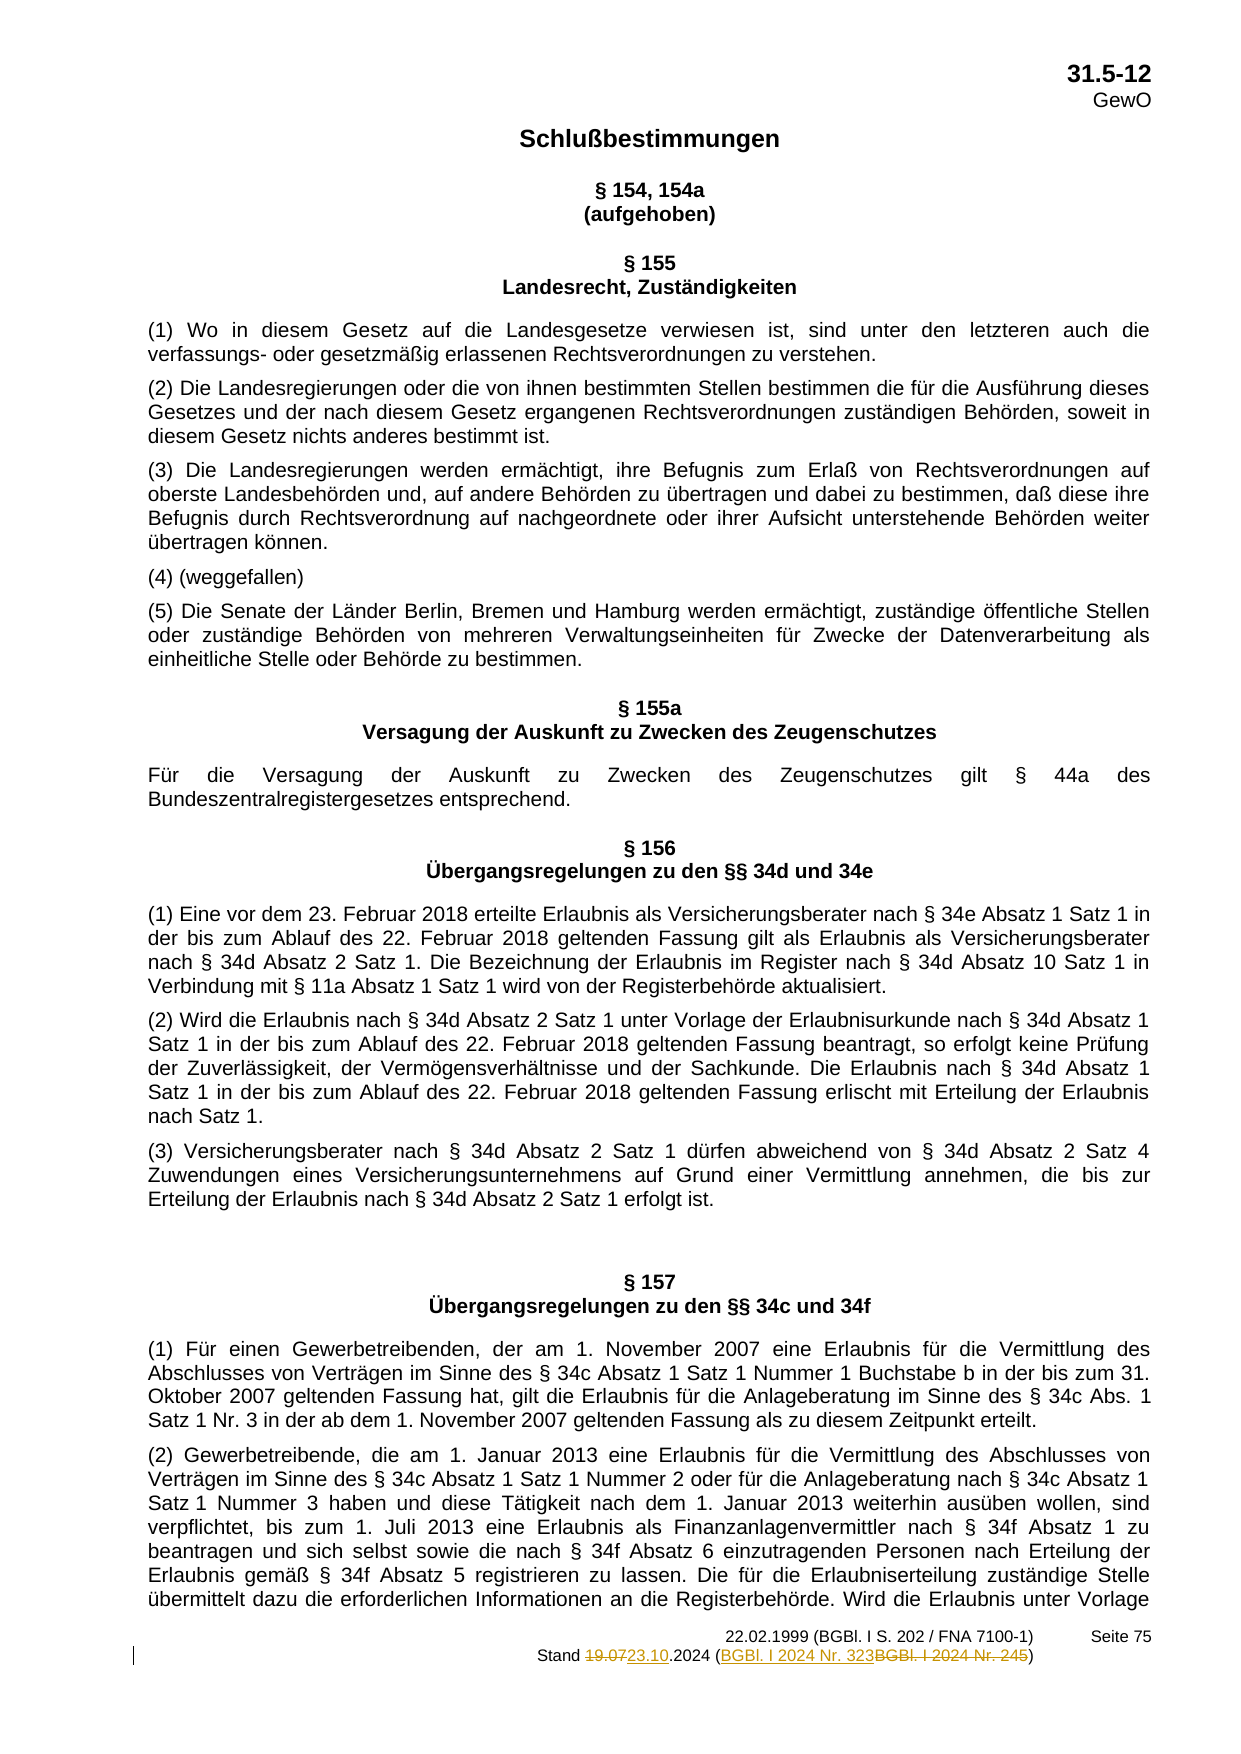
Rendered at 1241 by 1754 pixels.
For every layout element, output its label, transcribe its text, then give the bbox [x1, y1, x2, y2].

text (1) Wo in diesem Gesetz auf die Landesgesetze verwiesen ist, sind unter den letzteren auch die verfassungs- oder gesetzmäßig erlassenen Rechtsverordnungen zu verstehen. [148, 318, 1152, 366]
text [148, 1443, 1152, 1610]
subtitle § 155a Versagung der Auskunft zu Zwecken des Zeugenschutzes [148, 696, 1152, 744]
text (4) (weggefallen) [148, 564, 1152, 588]
text Für die Versagung der Auskunft zu Zwecken des Zeugenschutzes gilt § 44a des Bundeszentralregistergesetzes entsprechend. [148, 762, 1152, 810]
subtitle § 155 Landesrecht, Zuständigkeiten [148, 251, 1152, 299]
text (2) Wird die Erlaubnis nach § 34d Absatz 2 Satz 1 unter Vorlage der Erlaubnisurkunde nach § 34d Absatz 1 Satz 1 in der bis zum Ablauf des 22. Februar 2018 geltenden Fassung beantragt, so erfolgt keine Prüfung der Zuverlässigkeit, der Vermögensverhältnisse und der Sachkunde. Die Erlaubnis nach § 34d Absatz 1 Satz 1 in der bis zum Ablauf des 22. Februar 2018 geltenden Fassung erlischt mit Erteilung der Erlaubnis nach Satz 1. [148, 1008, 1152, 1128]
text (5) Die Senate der Länder Berlin, Bremen und Hamburg werden ermächtigt, zuständige öffentliche Stellen oder zuständige Behörden von mehreren Verwaltungseinheiten für Zwecke der Datenverarbeitung als einheitliche Stelle oder Behörde zu bestimmen. [148, 599, 1152, 671]
subtitle § 157 Übergangsregelungen zu den §§ 34c und 34f [148, 1270, 1152, 1318]
subtitle Schlußbestimmungen [148, 124, 1152, 153]
subtitle § 154, 154a (aufgehoben) [148, 178, 1152, 226]
text (1) Eine vor dem 23. Februar 2018 erteilte Erlaubnis als Versicherungsberater nach § 34e Absatz 1 Satz 1 in der bis zum Ablauf des 22. Februar 2018 geltenden Fassung gilt als Erlaubnis als Versicherungsberater nach § 34d Absatz 2 Satz 1. Die Bezeichnung der Erlaubnis im Register nach § 34d Absatz 10 Satz 1 in Verbindung mit § 11a Absatz 1 Satz 1 wird von der Registerbehörde aktualisiert. [148, 902, 1152, 998]
text (1) Für einen Gewerbetreibenden, der am 1. November 2007 eine Erlaubnis für die Vermittlung des Abschlusses von Verträgen im Sinne des § 34c Absatz 1 Satz 1 Nummer 1 Buchstabe b in der bis zum 31. Oktober 2007 geltenden Fassung hat, gilt die Erlaubnis für die Anlageberatung im Sinne des § 34c Abs. 1 Satz 1 Nr. 3 in der ab dem 1. November 2007 geltenden Fassung als zu diesem Zeitpunkt erteilt. [148, 1336, 1152, 1432]
text (3) Versicherungsberater nach § 34d Absatz 2 Satz 1 dürfen abweichend von § 34d Absatz 2 Satz 4 Zuwendungen eines Versicherungsunternehmens auf Grund einer Vermittlung annehmen, die bis zur Erteilung der Erlaubnis nach § 34d Absatz 2 Satz 1 erfolgt ist. [148, 1138, 1152, 1210]
text (2) Die Landesregierungen oder die von ihnen bestimmten Stellen bestimmen die für die Ausführung dieses Gesetzes und der nach diesem Gesetz ergangenen Rechtsverordnungen zuständigen Behörden, soweit in diesem Gesetz nichts anderes bestimmt ist. [148, 376, 1152, 448]
text (3) Die Landesregierungen werden ermächtigt, ihre Befugnis zum Erlaß von Rechtsverordnungen auf oberste Landesbehörden und, auf andere Behörden zu übertragen und dabei zu bestimmen, daß diese ihre Befugnis durch Rechtsverordnung auf nachgeordnete oder ihrer Aufsicht unterstehende Behörden weiter übertragen können. [148, 458, 1152, 554]
subtitle § 156 Übergangsregelungen zu den §§ 34d und 34e [148, 835, 1152, 883]
